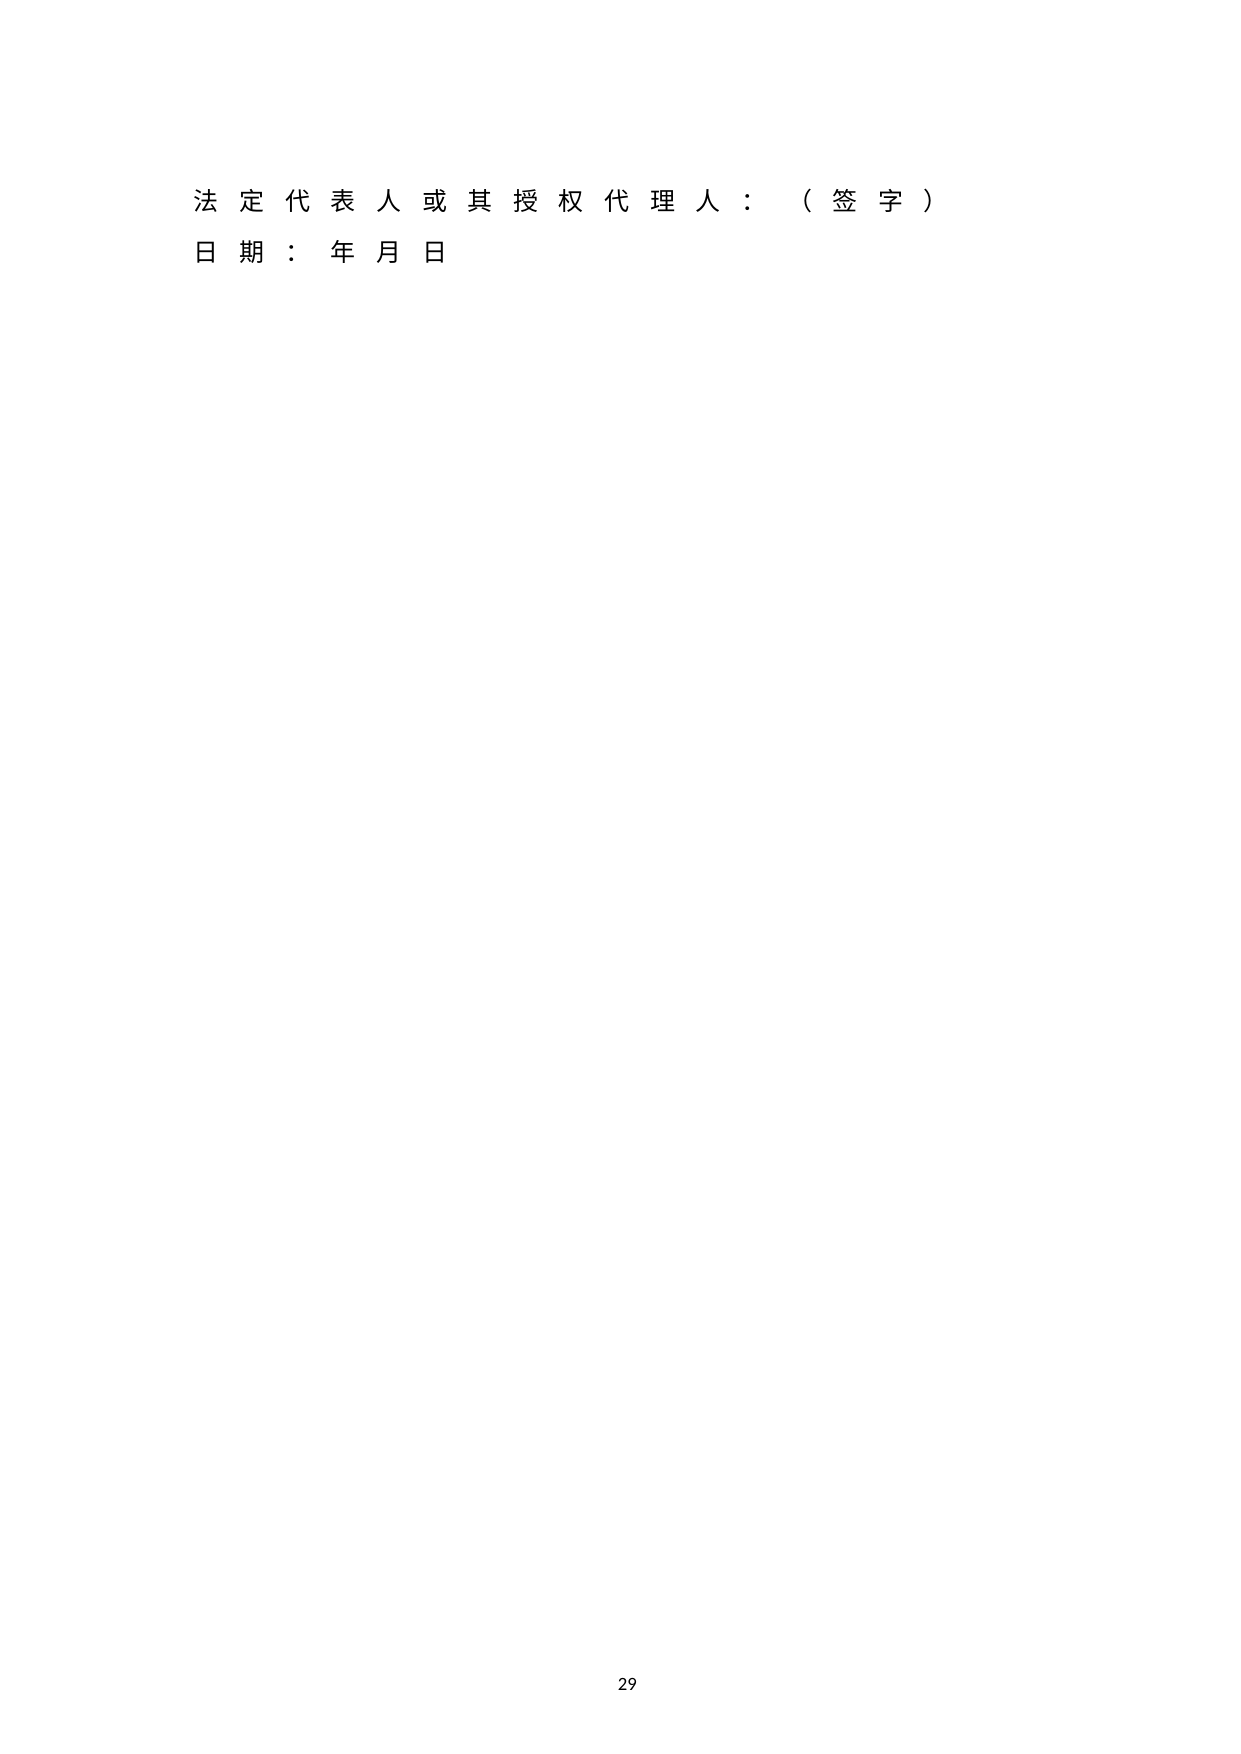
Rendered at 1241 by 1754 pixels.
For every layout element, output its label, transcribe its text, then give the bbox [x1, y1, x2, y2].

text 日期：年月日 [125, 225, 1129, 276]
text 法定代表人或其授权代理人：（签字） [125, 175, 1129, 225]
